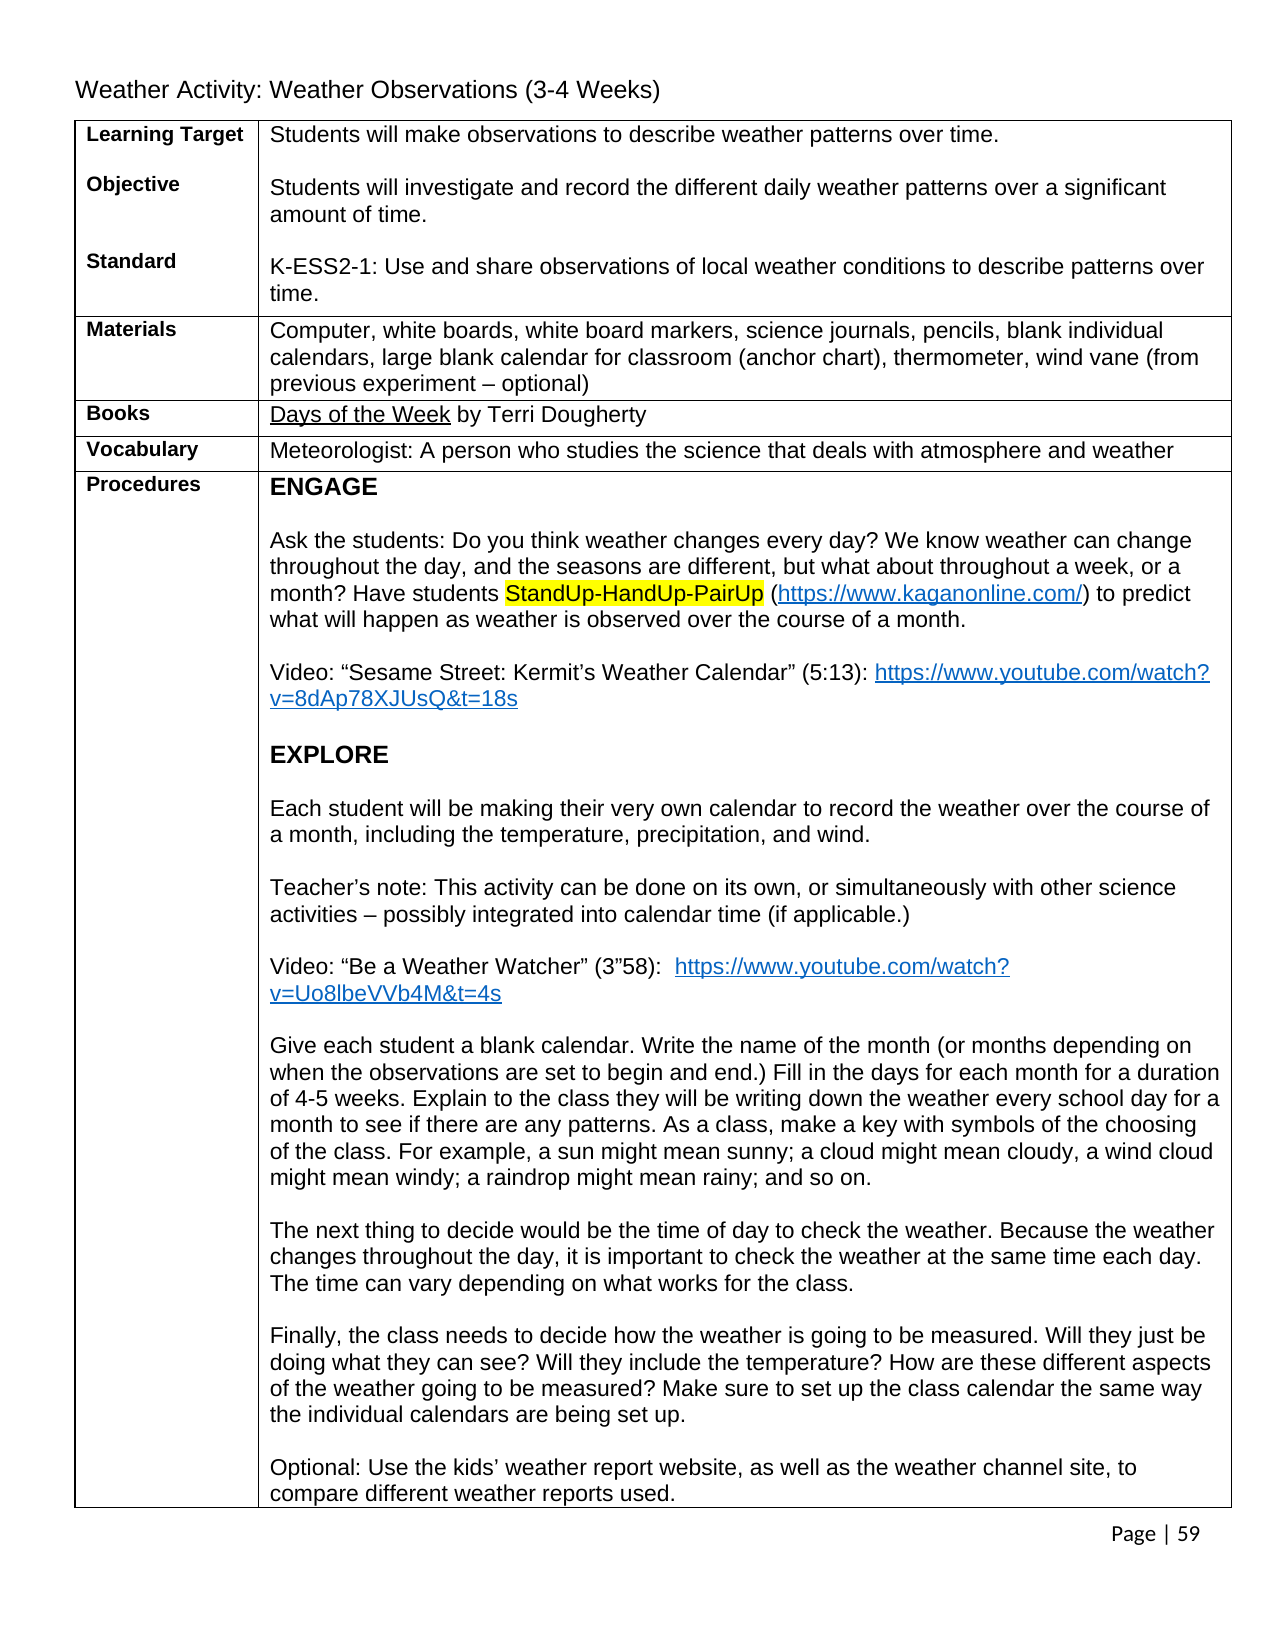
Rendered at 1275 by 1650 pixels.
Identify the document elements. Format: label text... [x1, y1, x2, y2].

table_cell Procedures [76, 472, 258, 1507]
text Weather Activity: Weather Observations (3-4 Weeks) [75, 75, 1200, 104]
table_cell Meteorologist: A person who studies the science that deals with atmosphere and weather [259, 437, 1231, 471]
table_cell Books [76, 401, 258, 436]
table_cell Days of the Week by Terri Dougherty [259, 401, 1231, 436]
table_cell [259, 472, 1231, 1507]
table_cell Vocabulary [76, 437, 258, 471]
table_header Learning Target Objective Standard [76, 121, 258, 316]
table_header Students will make observations to describe weather patterns over time. Students will investigate and record the different daily weather patterns over a significant amount of time. K-ESS2-1: Use and share observations of local weather conditions to describe patterns over time. [259, 121, 1231, 316]
table_cell Computer, white boards, white board markers, science journals, pencils, blank individual calendars, large blank calendar for classroom (anchor chart), thermometer, wind vane (from previous experiment – optional) [259, 317, 1231, 399]
table_cell Materials [76, 317, 258, 399]
